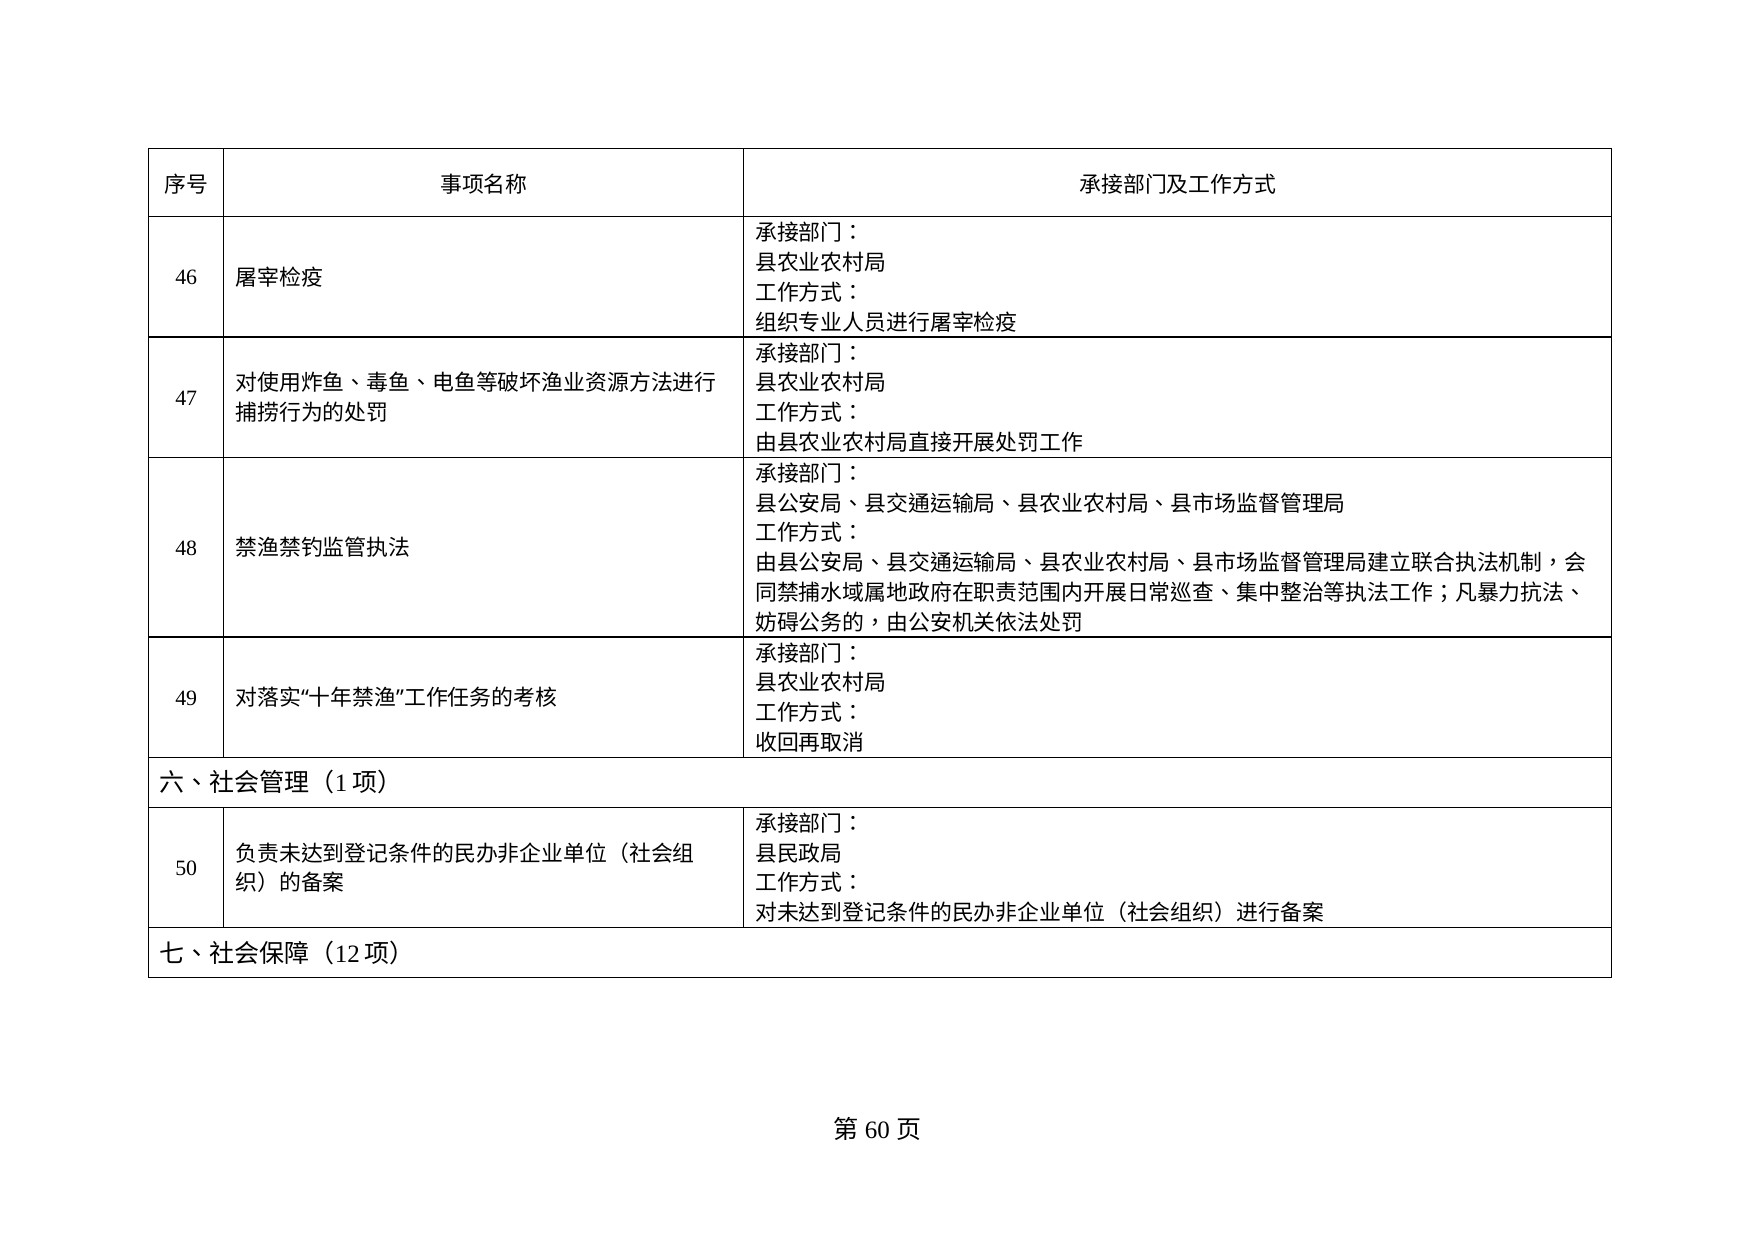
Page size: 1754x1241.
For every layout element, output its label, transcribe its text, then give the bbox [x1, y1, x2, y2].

table_cell 六、社会管理（1项） [149, 758, 1611, 807]
table_cell 49 [149, 638, 223, 757]
table_cell 承接部门： 县民政局 工作方式： 对未达到登记条件的民办非企业单位（社会组织）进行备案 [744, 808, 1611, 927]
table_cell 对落实“十年禁渔”工作任务的考核 [224, 638, 743, 757]
table_cell 负责未达到登记条件的民办非企业单位（社会组织）的备案 [224, 808, 743, 927]
table_cell 对使用炸鱼、毒鱼、电鱼等破坏渔业资源方法进行捕捞行为的处罚 [224, 338, 743, 457]
table_cell 50 [149, 808, 223, 927]
table_cell 承接部门： 县农业农村局 工作方式： 收回再取消 [744, 638, 1611, 757]
table_cell 47 [149, 338, 223, 457]
table_header 事项名称 [224, 149, 743, 216]
table_cell 48 [149, 458, 223, 636]
table_cell 禁渔禁钓监管执法 [224, 458, 743, 636]
table_header 承接部门及工作方式 [744, 149, 1611, 216]
table_cell 七、社会保障（12项） [149, 928, 1611, 977]
table_cell 承接部门： 县农业农村局 工作方式： 由县农业农村局直接开展处罚工作 [744, 338, 1611, 457]
table_cell 46 [149, 217, 223, 336]
table_cell 承接部门： 县农业农村局 工作方式： 组织专业人员进行屠宰检疫 [744, 217, 1611, 336]
table_header 序号 [149, 149, 223, 216]
table_cell 承接部门： 县公安局、县交通运输局、县农业农村局、县市场监督管理局 工作方式： 由县公安局、县交通运输局、县农业农村局、县市场监督管理局建立联合执法机制，会同禁捕水域属地政府在职责范围内开展日常巡查、集中整治等执法工作；凡暴力抗法、妨碍公务的，由公安机关依法处罚 [744, 458, 1611, 636]
table_cell 屠宰检疫 [224, 217, 743, 336]
